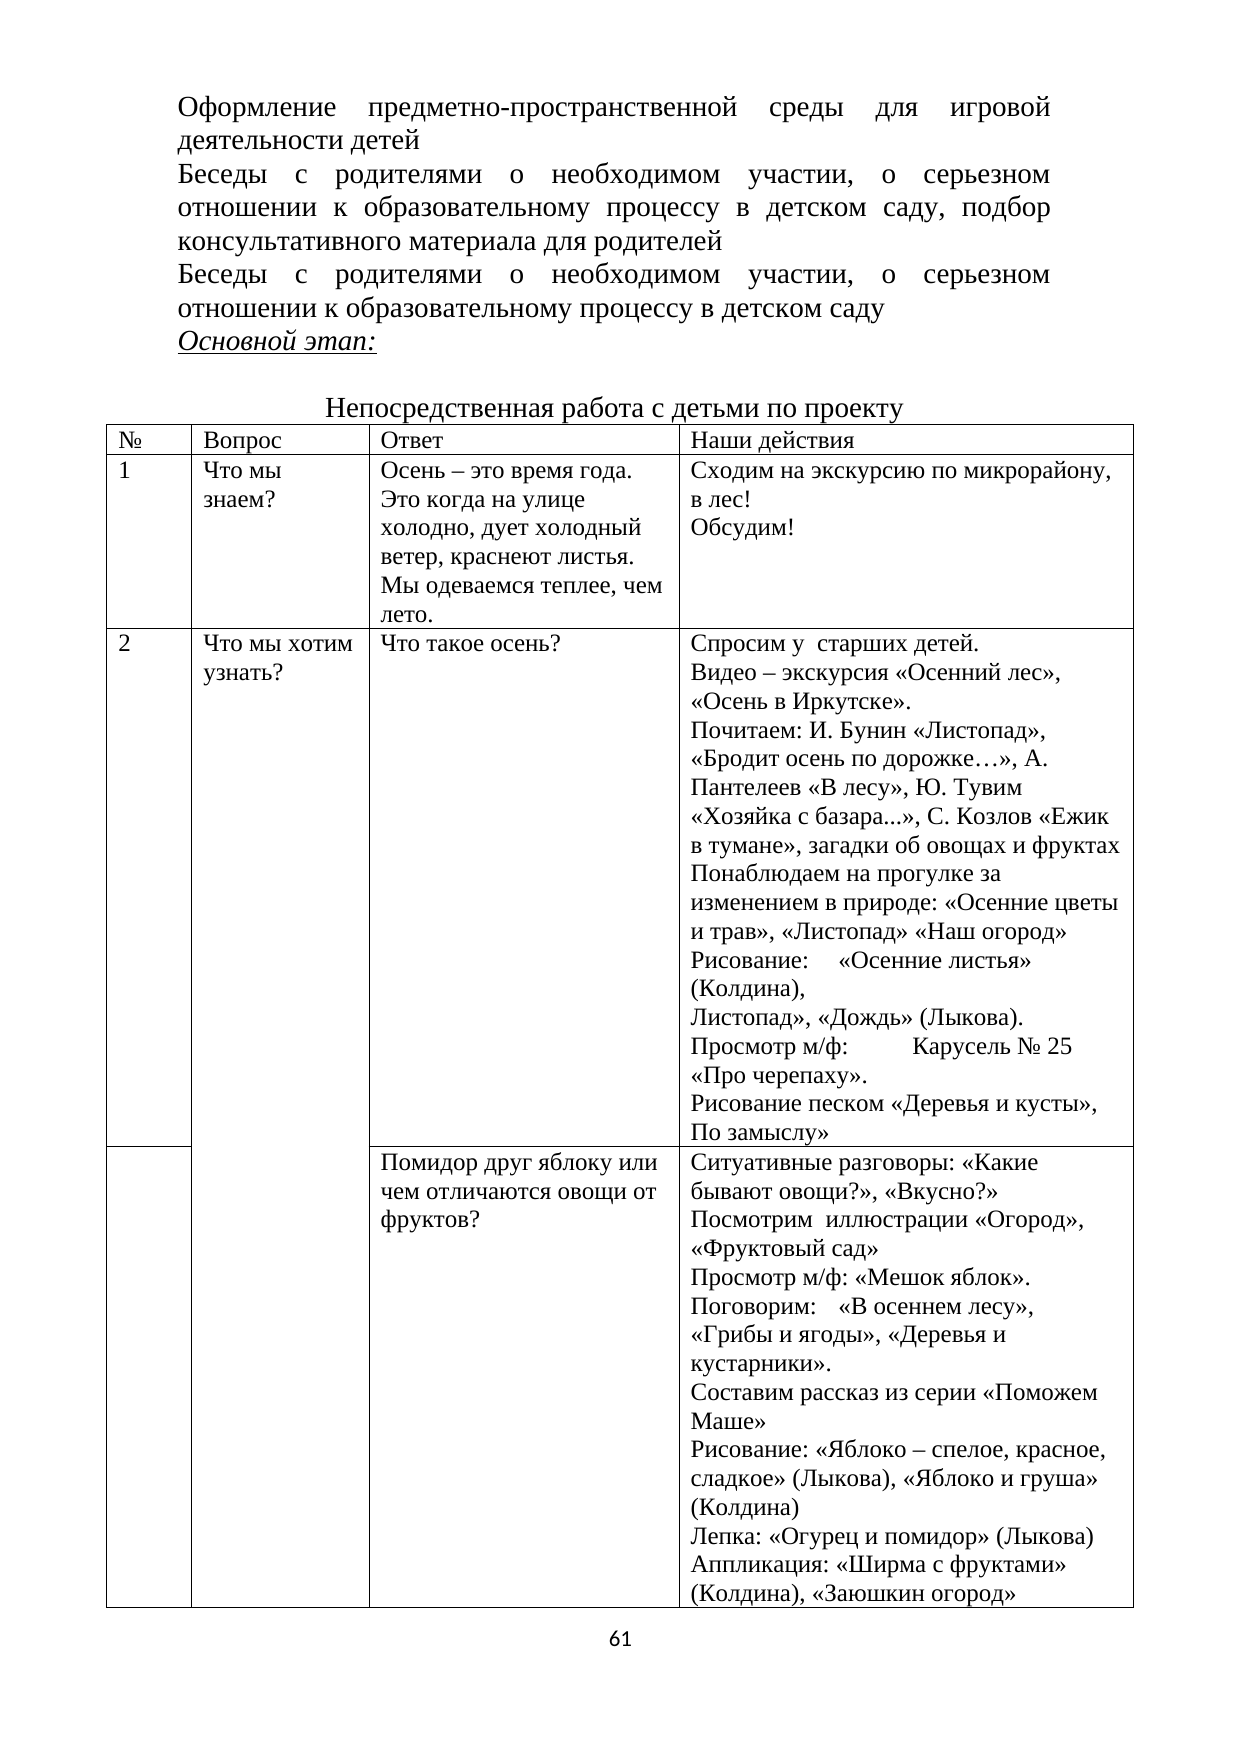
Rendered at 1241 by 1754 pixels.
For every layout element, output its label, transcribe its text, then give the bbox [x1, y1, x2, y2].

text Непосредственная работа с детьми по проекту [177, 391, 1051, 424]
table_cell Спросим у старших детей. Видео – экскурсия «Осенний лес», «Осень в Иркутске». Почитаем: И. Бунин «Листопад», «Бродит осень по дорожке…», А. Пантелеев «В лесу», Ю. Тувим «Хозяйка с базара...», С. Козлов «Ежик в тумане», загадки об овощах и фруктах Понаблюдаем на прогулке за изменением в природе: «Осенние цветы и трав», «Листопад» «Наш огород» Рисование: «Осенние листья» (Колдина), Листопад», «Дождь» (Лыкова). Просмотр м/ф: Карусель № 25 «Про черепаху». Рисование песком «Деревья и кусты», По замыслу» [680, 629, 1133, 1146]
table_header Наши действия [680, 425, 1133, 454]
table_cell Осень – это время года. Это когда на улице холодно, дует холодный ветер, краснеют листья. Мы одеваемся теплее, чем лето. [370, 455, 679, 627]
table_cell Сходим на экскурсию по микрорайону, в лес! Обсудим! [680, 455, 1133, 627]
table_header Ответ [370, 425, 679, 454]
text Беседы с родителями о необходимом участии, о серьезном отношении к образовательному процессу в детском саду, подбор консультативного материала для родителей [177, 156, 1051, 256]
table_header Вопрос [192, 425, 369, 454]
text Основной этап: [177, 323, 1051, 357]
table_cell 2 [107, 629, 191, 1146]
text Беседы с родителями о необходимом участии, о серьезном отношении к образовательному процессу в детском саду [177, 256, 1051, 323]
table_cell Что мы хотим узнать? [192, 629, 369, 1607]
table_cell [370, 1147, 679, 1607]
table_cell 1 [107, 455, 191, 627]
text Оформление предметно-пространственной среды для игровой деятельности детей [177, 89, 1051, 156]
table_cell [107, 1147, 191, 1607]
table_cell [680, 1147, 1133, 1607]
table_cell Что мы знаем? [192, 455, 369, 627]
table_header № [107, 425, 191, 454]
table_cell Что такое осень? [370, 629, 679, 1146]
